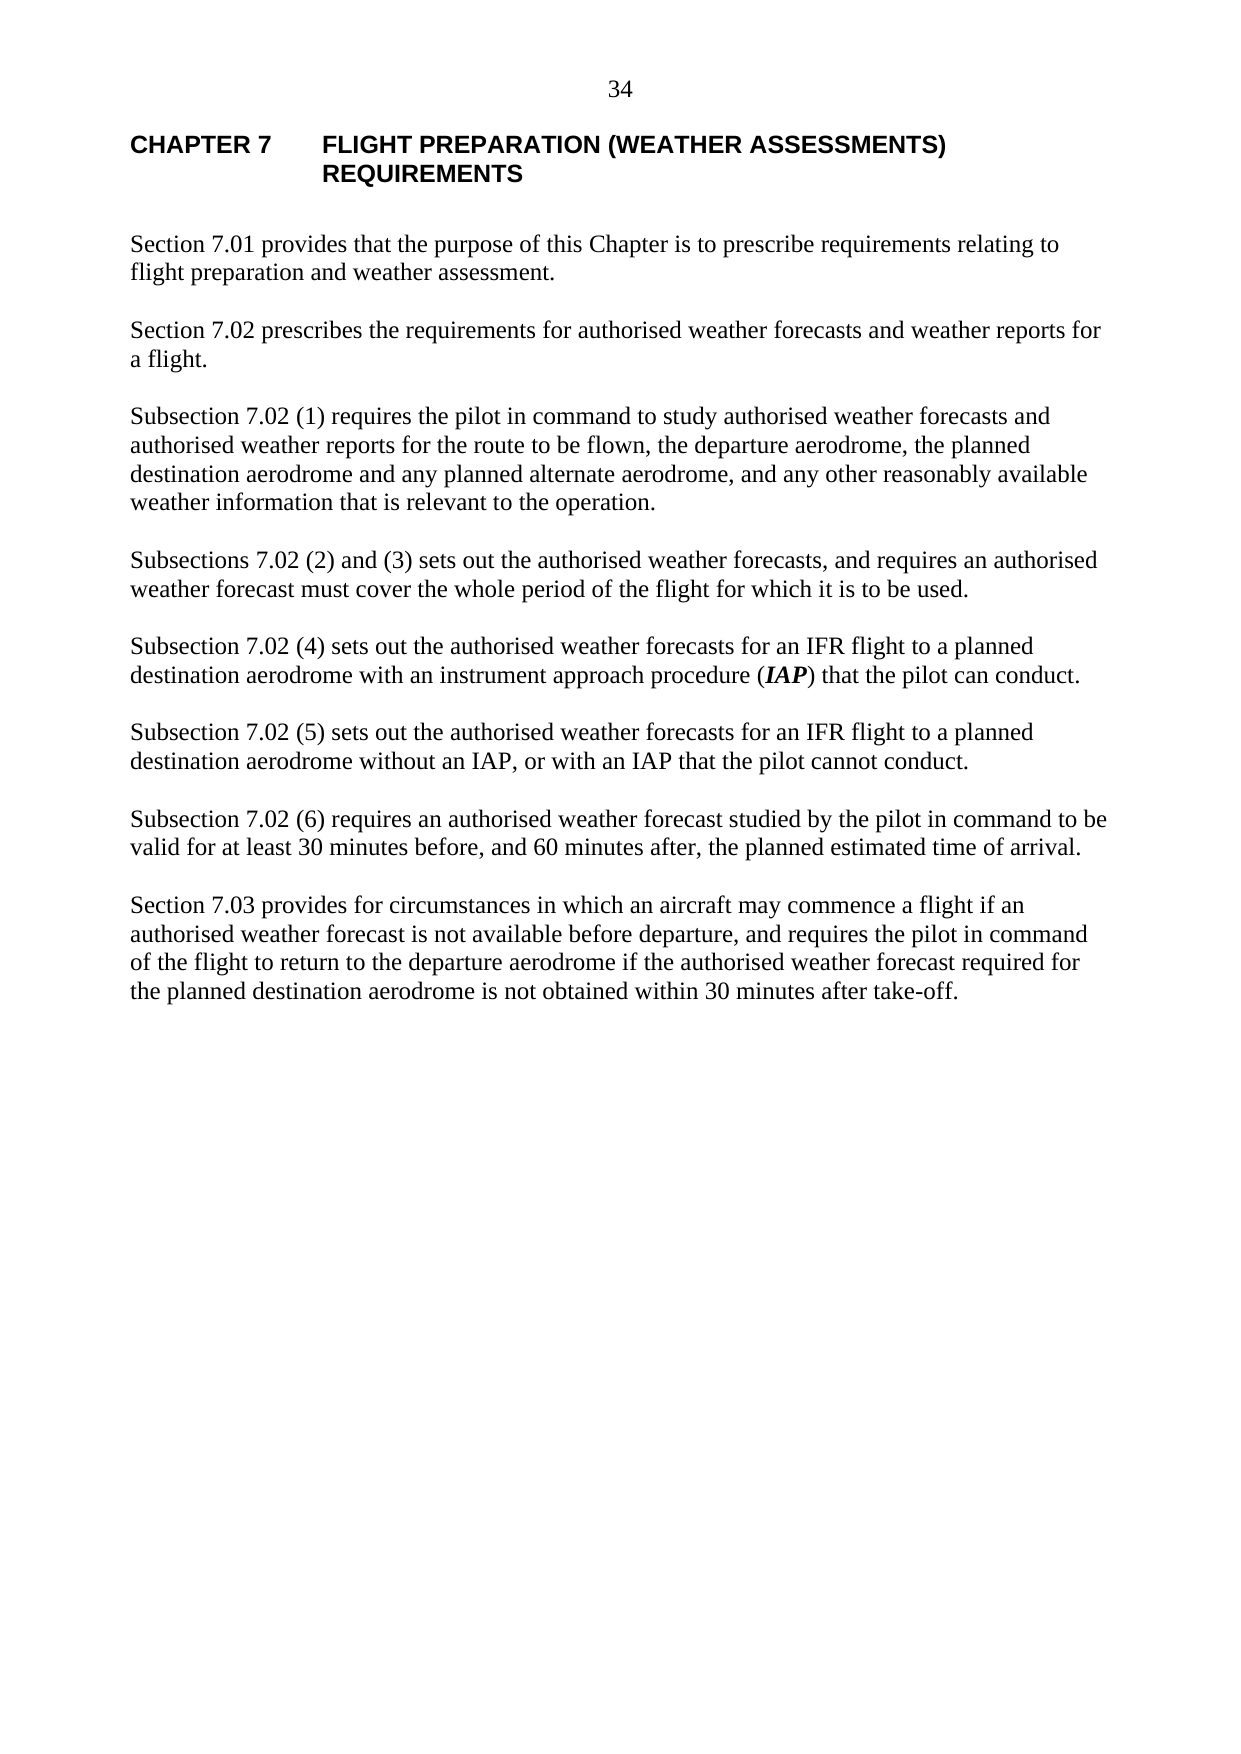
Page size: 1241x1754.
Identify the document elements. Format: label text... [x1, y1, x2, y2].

text Subsection 7.02 (1) requires the pilot in command to study authorised weather forecasts and authorised weather reports for the route to be flown, the departure aerodrome, the planned destination aerodrome and any planned alternate aerodrome, and any other reasonably available weather information that is relevant to the operation. [130, 401, 1110, 516]
text Subsection 7.02 (4) sets out the authorised weather forecasts for an IFR flight to a planned destination aerodrome with an instrument approach procedure (IAP) that the pilot can conduct. [130, 631, 1110, 689]
subtitle CHAPTER 7 FLIGHT PREPARATION (WEATHER ASSESSMENTS) REQUIREMENTS [130, 130, 1110, 187]
text Section 7.03 provides for circumstances in which an aircraft may commence a flight if an authorised weather forecast is not available before departure, and requires the pilot in command of the flight to return to the departure aerodrome if the authorised weather forecast required for the planned destination aerodrome is not obtained within 30 minutes after take-off. [130, 890, 1110, 1005]
text Subsection 7.02 (5) sets out the authorised weather forecasts for an IFR flight to a planned destination aerodrome without an IAP, or with an IAP that the pilot cannot conduct. [130, 717, 1110, 775]
text Section 7.02 prescribes the requirements for authorised weather forecasts and weather reports for a flight. [130, 315, 1110, 372]
text Section 7.01 provides that the purpose of this Chapter is to prescribe requirements relating to flight preparation and weather assessment. [130, 229, 1110, 286]
text Subsection 7.02 (6) requires an authorised weather forecast studied by the pilot in command to be valid for at least 30 minutes before, and 60 minutes after, the planned estimated time of arrival. [130, 804, 1110, 861]
text Subsections 7.02 (2) and (3) sets out the authorised weather forecasts, and requires an authorised weather forecast must cover the whole period of the flight for which it is to be used. [130, 545, 1110, 602]
